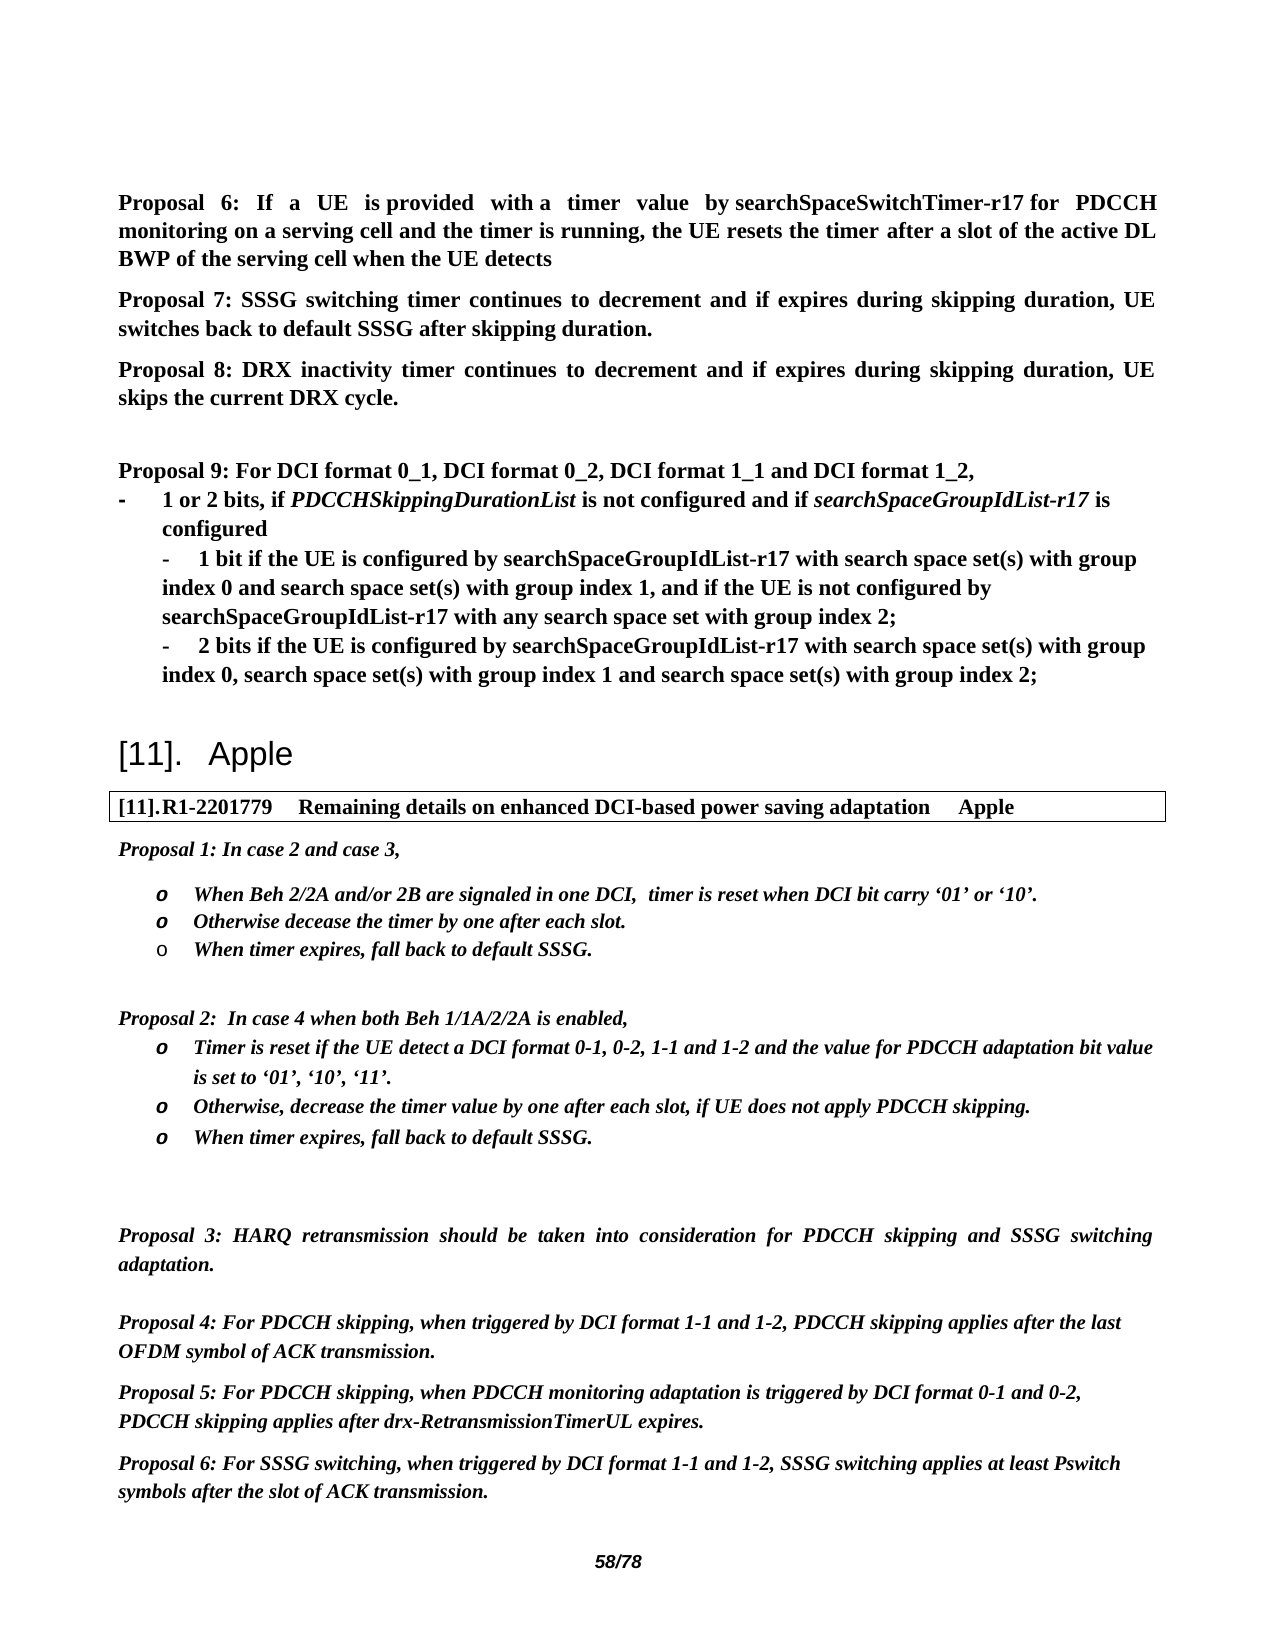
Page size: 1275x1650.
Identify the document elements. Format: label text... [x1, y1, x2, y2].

text - 2 bits if the UE is configured by searchSpaceGroupIdList-r17 with search space set(s) with group index 0, search space set(s) with group index 1 and search space set(s) with group index 2; [162, 629, 1157, 688]
text Proposal 6: For SSSG switching, when triggered by DCI format 1-1 and 1-2, SSSG switching applies at least Pswitch symbols after the slot of ACK transmission. [118, 1463, 1157, 1516]
list When timer expires, fall back to default SSSG. [156, 1137, 1157, 1163]
text Proposal 7: SSSG switching timer continues to decrement and if expires during skipping duration, UE switches back to default SSSG after skipping duration. [118, 286, 1157, 341]
list When timer expires, fall back to default SSSG. [156, 937, 1157, 963]
list Otherwise, decrease the timer value by one after each slot, if UE does not apply PDCCH skipping. [156, 1094, 1157, 1120]
text Proposal 6: If a UE is provided with a timer value by searchSpaceSwitchTimer-r17 for PDCCH monitoring on a serving cell and the timer is running, the UE resets the timer after a slot of the active DL BWP of the serving cell when the UE detects [118, 189, 1157, 272]
list Timer is reset if the UE detect a DCI format 0-1, 0-2, 1-1 and 1-2 and the value for PDCCH adaptation bit value is set to ‘01’, ‘10’, ‘11’. [156, 1035, 1157, 1089]
list Otherwise decease the timer by one after each slot. [156, 909, 1157, 935]
list R1-2201779 Remaining details on enhanced DCI-based power saving adaptation Apple [110, 792, 1165, 821]
list When Beh 2/2A and/or 2B are signaled in one DCI, timer is reset when DCI bit carry ‘01’ or ‘10’. [156, 881, 1157, 907]
text Proposal 3: HARQ retransmission should be taken into consideration for PDCCH skipping and SSSG switching adaptation. [118, 1236, 1157, 1289]
text Proposal 2: In case 4 when both Beh 1/1A/2/2A is enabled, [118, 1006, 1157, 1030]
text Proposal 4: For PDCCH skipping, when triggered by DCI format 1-1 and 1-2, PDCCH skipping applies after the last OFDM symbol of ACK transmission. [118, 1323, 1157, 1376]
list 1 or 2 bits, if PDCCHSkippingDurationList is not configured and if searchSpaceGroupIdList-r17 is configured [118, 483, 1157, 542]
subtitle Apple [118, 734, 1157, 772]
text Proposal 9: For DCI format 0_1, DCI format 0_2, DCI format 1_1 and DCI format 1_2, [118, 454, 1157, 483]
text - 1 bit if the UE is configured by searchSpaceGroupIdList-r17 with search space set(s) with group index 0 and search space set(s) with group index 1, and if the UE is not configured by searchSpaceGroupIdList-r17 with any search space set with group index 2; [162, 542, 1157, 629]
text Proposal 8: DRX inactivity timer continues to decrement and if expires during skipping duration, UE skips the current DRX cycle. [118, 356, 1157, 411]
text Proposal 1: In case 2 and case 3, [118, 837, 1157, 861]
text Proposal 5: For PDCCH skipping, when PDCCH monitoring adaptation is triggered by DCI format 0-1 and 0-2, PDCCH skipping applies after drx-RetransmissionTimerUL expires. [118, 1393, 1157, 1446]
